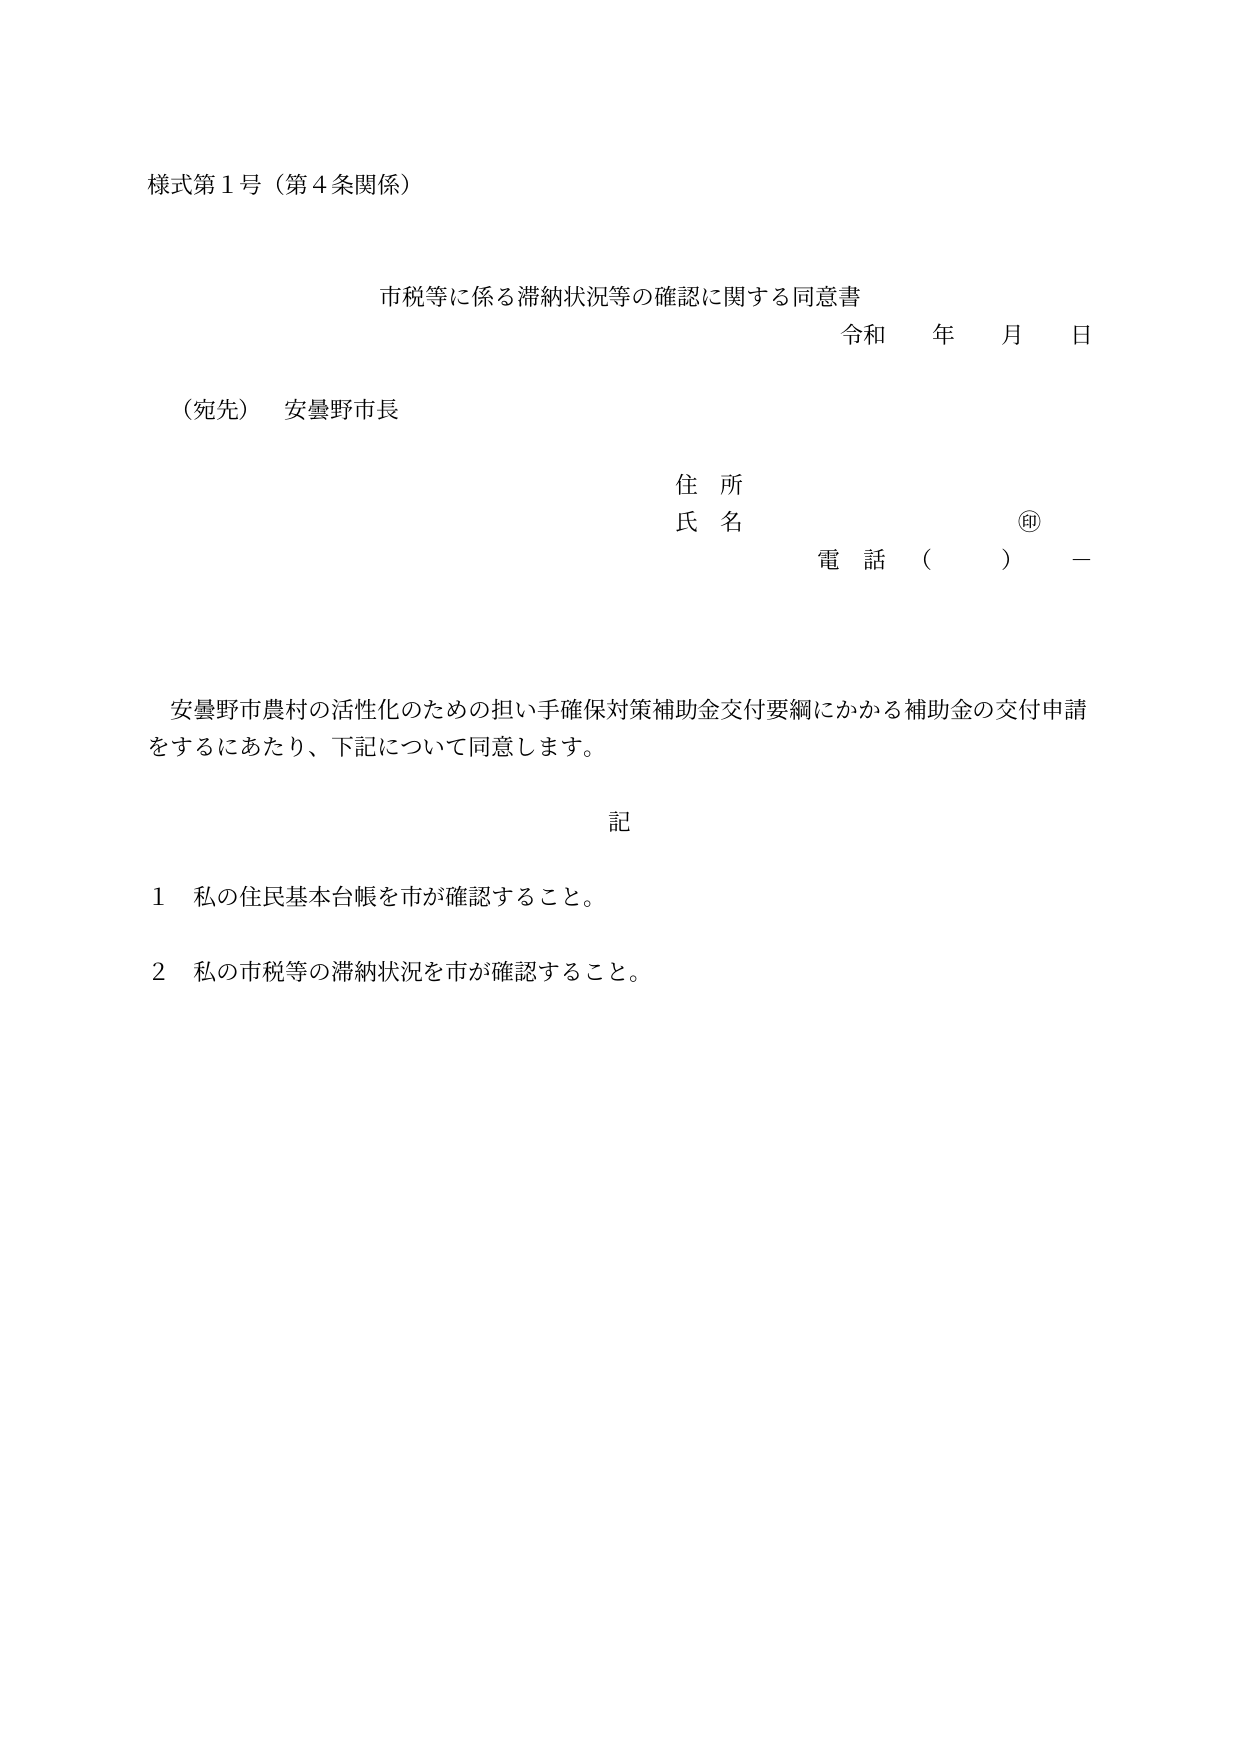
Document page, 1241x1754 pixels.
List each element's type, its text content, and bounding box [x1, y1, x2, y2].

text 電 話 （ ） － [148, 539, 1092, 577]
text 住 所 [148, 464, 1003, 502]
text （宛先） 安曇野市長 [148, 389, 1092, 427]
subtitle 記 [148, 802, 1092, 839]
text ２ 私の市税等の滞納状況を市が確認すること。 [148, 952, 1092, 989]
text 市税等に係る滞納状況等の確認に関する同意書 [148, 277, 1092, 314]
text 氏 名 ㊞ [148, 502, 1078, 539]
text 令和 年 月 日 [148, 314, 1092, 352]
text 安曇野市農村の活性化のための担い手確保対策補助金交付要綱にかかる補助金の交付申請をするにあたり、下記について同意します。 [148, 689, 1092, 764]
text 様式第１号（第４条関係） [148, 164, 1092, 202]
text １ 私の住民基本台帳を市が確認すること。 [148, 877, 1092, 914]
